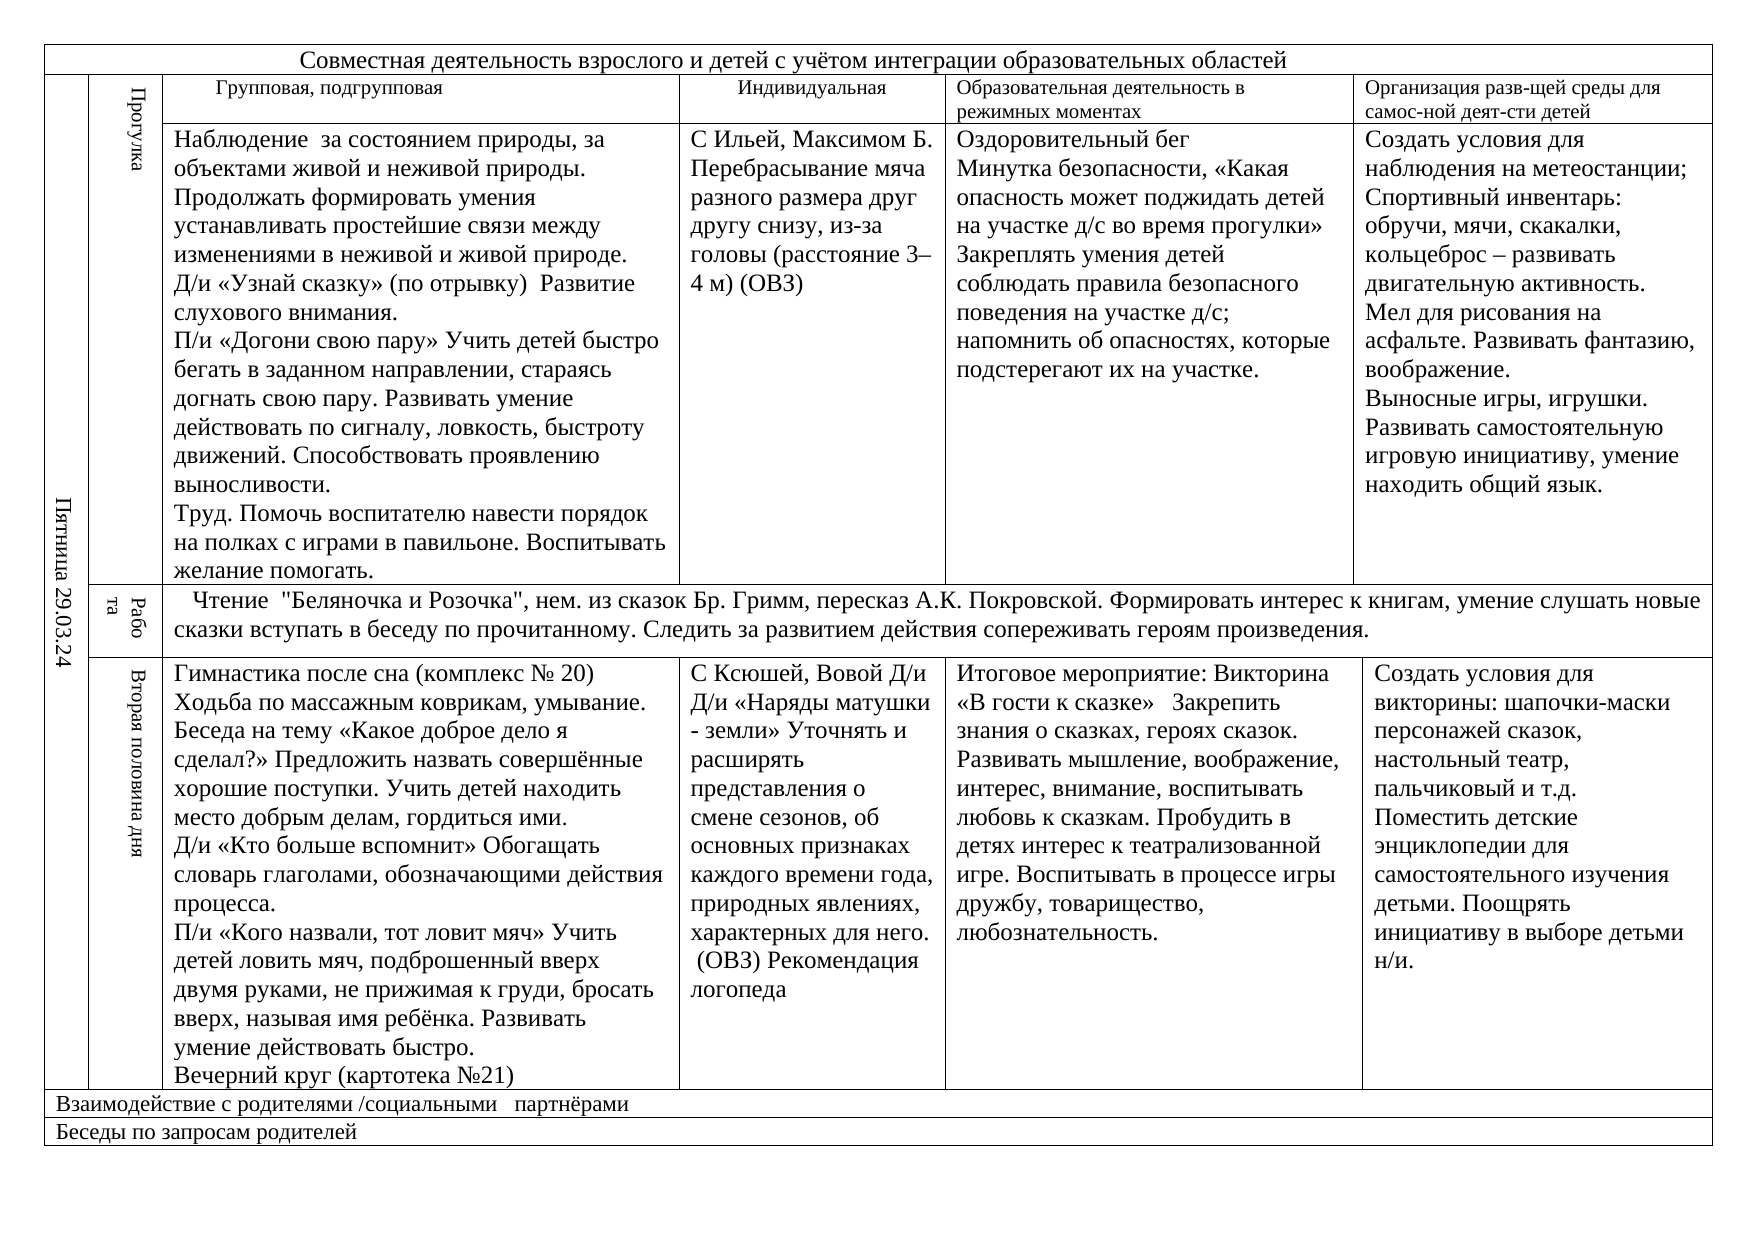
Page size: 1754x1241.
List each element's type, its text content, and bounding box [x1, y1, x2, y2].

table_cell Создать условия для наблюдения на метеостанции; Спортивный инвентарь: обручи, мячи, скакалки, кольцеброс – развивать двигательную активность. Мел для рисования на асфальте. Развивать фантазию, воображение. Выносные игры, игрушки. Развивать самостоятельную игровую инициативу, умение находить общий язык. [1354, 124, 1712, 584]
table_cell Прогулка [89, 75, 162, 584]
table_cell Взаимодействие с родителями /социальными партнёрами [45, 1090, 1712, 1117]
table_cell Пятница 29.03.24 [45, 75, 88, 1089]
table_cell Создать условия для викторины: шапочки-маски персонажей сказок, настольный театр, пальчиковый и т.д. Поместить детские энциклопедии для самостоятельного изучения детьми. Поощрять инициативу в выборе детьми н/и. [1363, 658, 1712, 1089]
table_cell Гимнастика после сна (комплекс № 20) Ходьба по массажным коврикам, умывание. Беседа на тему «Какое доброе дело я сделал?» Предложить назвать совершённые хорошие поступки. Учить детей находить место добрым делам, гордиться ими. Д/и «Кто больше вспомнит» Обогащать словарь глаголами, обозначающими действия процесса. П/и «Кого назвали, тот ловит мяч» Учить детей ловить мяч, подброшенный вверх двумя руками, не прижимая к груди, бросать вверх, называя имя ребёнка. Развивать умение действовать быстро. Вечерний круг (картотека №21) [163, 658, 679, 1089]
table_cell Индивидуальная [680, 75, 945, 123]
table_cell С Ильей, Максимом Б. Перебрасывание мяча разного размера друг другу снизу, из-за головы (расстояние 3–4 м) (ОВЗ) [680, 124, 945, 584]
table_cell Образовательная деятельность в режимных моментах [946, 75, 1353, 123]
table_cell Работа перед сном [89, 585, 162, 657]
table_header Совместная деятельность взрослого и детей с учётом интеграции образовательных областей [45, 45, 1712, 74]
table_cell С Ксюшей, Вовой Д/и Д/и «Наряды матушки - земли» Уточнять и расширять представления о смене сезонов, об основных признаках каждого времени года, природных явлениях, характерных для него. (ОВЗ) Рекомендация логопеда [680, 658, 945, 1089]
table_cell Чтение "Беляночка и Розочка", нем. из сказок Бр. Гримм, пересказ А.К. Покровской. Формировать интерес к книгам, умение слушать новые сказки вступать в беседу по прочитанному. Следить за развитием действия сопереживать героям произведения. [163, 585, 1712, 657]
table_cell Организация разв-щей среды для самос-ной деят-сти детей [1354, 75, 1712, 123]
table_cell Итоговое мероприятие: Викторина «В гости к сказке» Закрепить знания о сказках, героях сказок. Развивать мышление, воображение, интерес, внимание, воспитывать любовь к сказкам. Пробудить в детях интерес к театрализованной игре. Воспитывать в процессе игры дружбу, товарищество, любознательность. [946, 658, 1362, 1089]
table_cell Вторая половина дня [89, 658, 162, 1089]
table_cell Наблюдение за состоянием природы, за объектами живой и неживой природы. Продолжать формировать умения устанавливать простейшие связи между изменениями в неживой и живой природе. Д/и «Узнай сказку» (по отрывку) Развитие слухового внимания. П/и «Догони свою пару» Учить детей быстро бегать в заданном направлении, стараясь догнать свою пару. Развивать умение действовать по сигналу, ловкость, быстроту движений. Способствовать проявлению выносливости. Труд. Помочь воспитателю навести порядок на полках с играми в павильоне. Воспитывать желание помогать. [163, 124, 679, 584]
table_cell Беседы по запросам родителей [45, 1118, 1712, 1144]
table_cell Оздоровительный бег Минутка безопасности, «Какая опасность может поджидать детей на участке д/с во время прогулки» Закреплять умения детей соблюдать правила безопасного поведения на участке д/с; напомнить об опасностях, которые подстерегают их на участке. [946, 124, 1353, 584]
table_cell Групповая, подгрупповая [163, 75, 679, 123]
